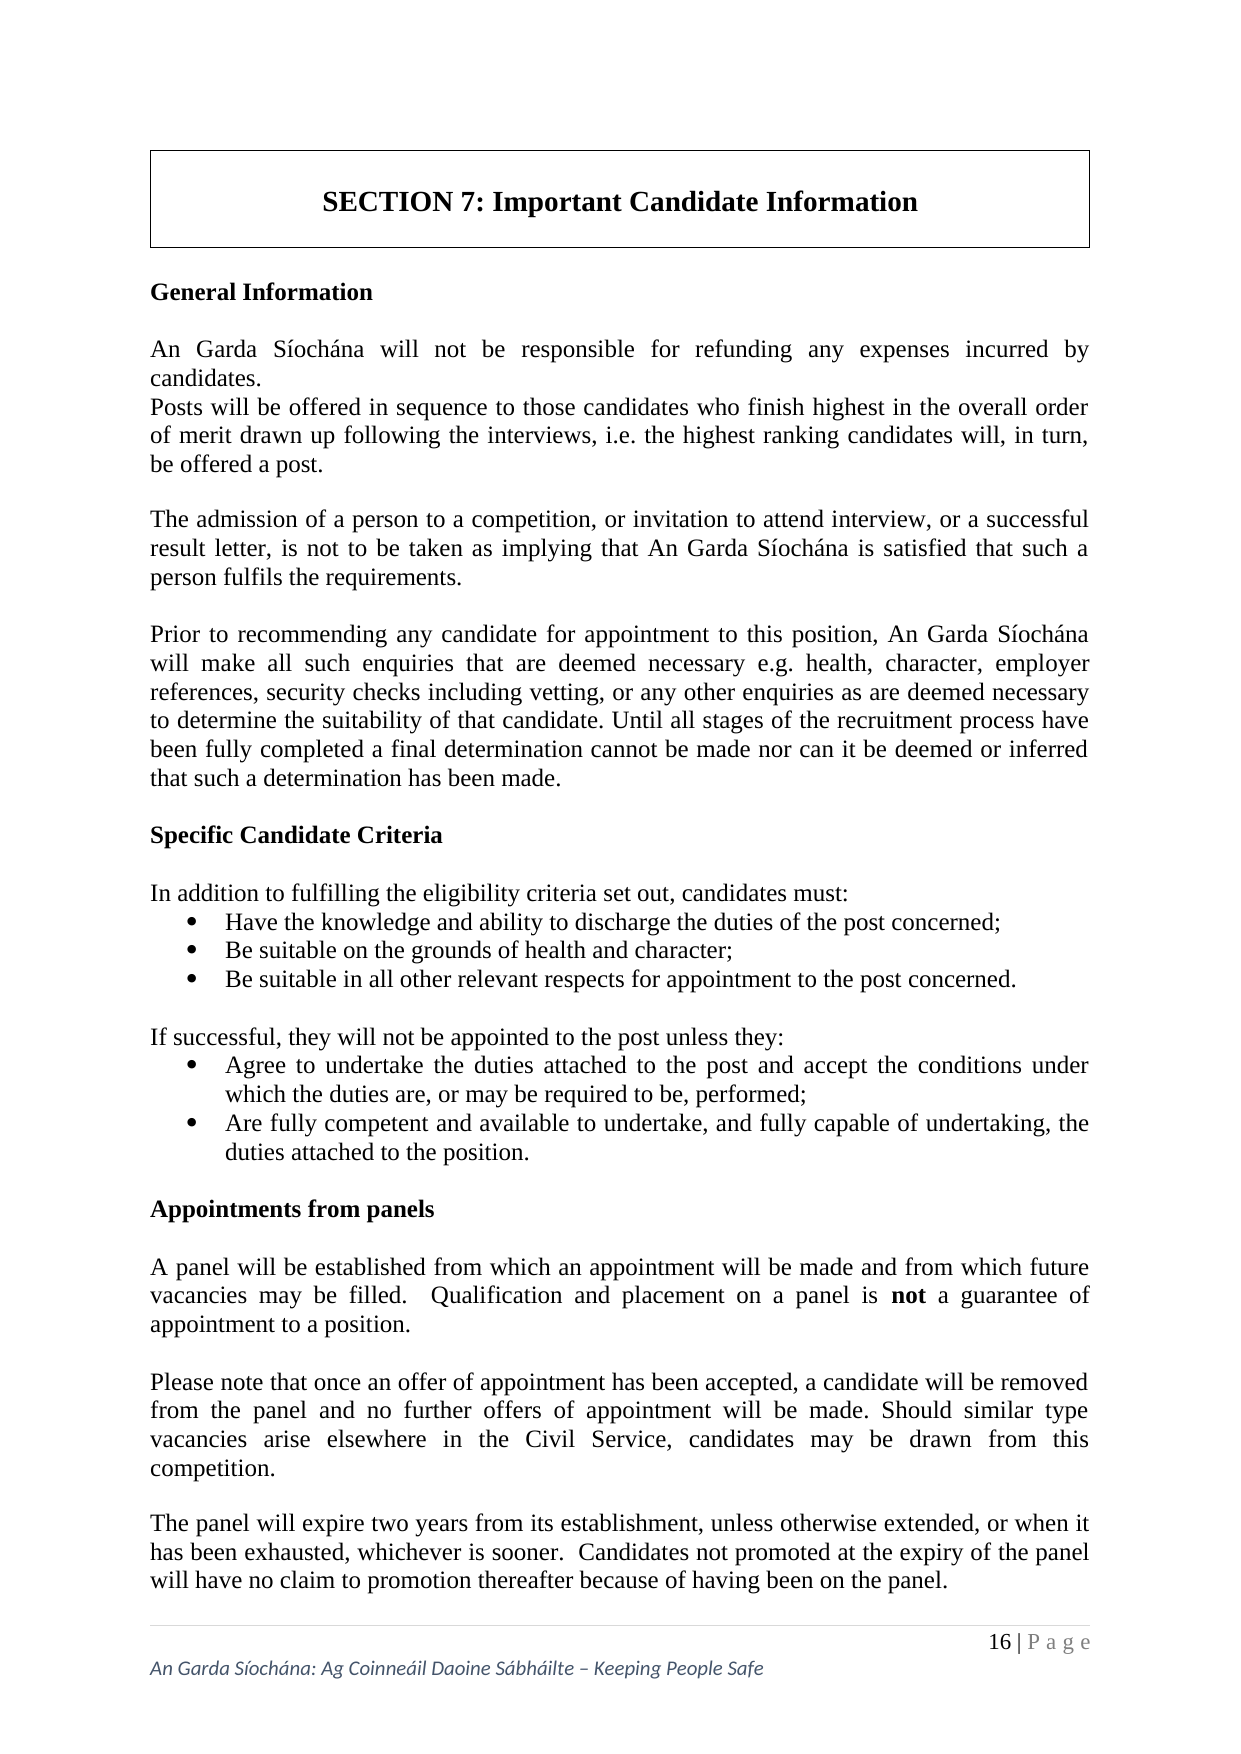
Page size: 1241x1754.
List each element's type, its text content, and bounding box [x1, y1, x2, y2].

text Posts will be offered in sequence to those candidates who finish highest in the overall order of merit drawn up following the interviews, i.e. the highest ranking candidates will, in turn, be offered a post. [150, 392, 1090, 478]
table_header SECTION 7: Important Candidate Information [151, 151, 1089, 247]
list Have the knowledge and ability to discharge the duties of the post concerned; [187, 907, 1090, 936]
text General Information [150, 277, 1090, 305]
text Please note that once an offer of appointment has been accepted, a candidate will be removed from the panel and no further offers of appointment will be made. Should similar type vacancies arise elsewhere in the Civil Service, candidates may be drawn from this competition. [150, 1367, 1090, 1482]
list Agree to undertake the duties attached to the post and accept the conditions under which the duties are, or may be required to be, performed; [187, 1051, 1090, 1108]
text The admission of a person to a competition, or invitation to attend interview, or a successful result letter, is not to be taken as implying that An Garda Síochána is satisfied that such a person fulfils the requirements. [150, 504, 1090, 591]
text Specific Candidate Criteria [150, 821, 1090, 849]
text Prior to recommending any candidate for appointment to this position, An Garda Síochána will make all such enquiries that are deemed necessary e.g. health, character, employer references, security checks including vetting, or any other enquiries as are deemed necessary to determine the suitability of that candidate. Until all stages of the recruitment process have been fully completed a final determination cannot be made nor can it be deemed or inferred that such a determination has been made. [150, 619, 1090, 792]
list Are fully competent and available to undertake, and fully capable of undertaking, the duties attached to the position. [187, 1108, 1090, 1166]
text A panel will be established from which an appointment will be made and from which future vacancies may be filled. Qualification and placement on a panel is not a guarantee of appointment to a position. [150, 1252, 1090, 1338]
text If successful, they will not be appointed to the post unless they: [150, 1022, 1090, 1051]
text In addition to fulfilling the eligibility criteria set out, candidates must: [150, 878, 1090, 907]
text Appointments from panels [150, 1194, 1090, 1223]
text An Garda Síochána will not be responsible for refunding any expenses incurred by candidates. [150, 334, 1090, 392]
list Be suitable in all other relevant respects for appointment to the post concerned. [187, 964, 1090, 993]
list Be suitable on the grounds of health and character; [187, 936, 1090, 964]
text The panel will expire two years from its establishment, unless otherwise extended, or when it has been exhausted, whichever is sooner. Candidates not promoted at the expiry of the panel will have no claim to promotion thereafter because of having been on the panel. [150, 1508, 1090, 1594]
